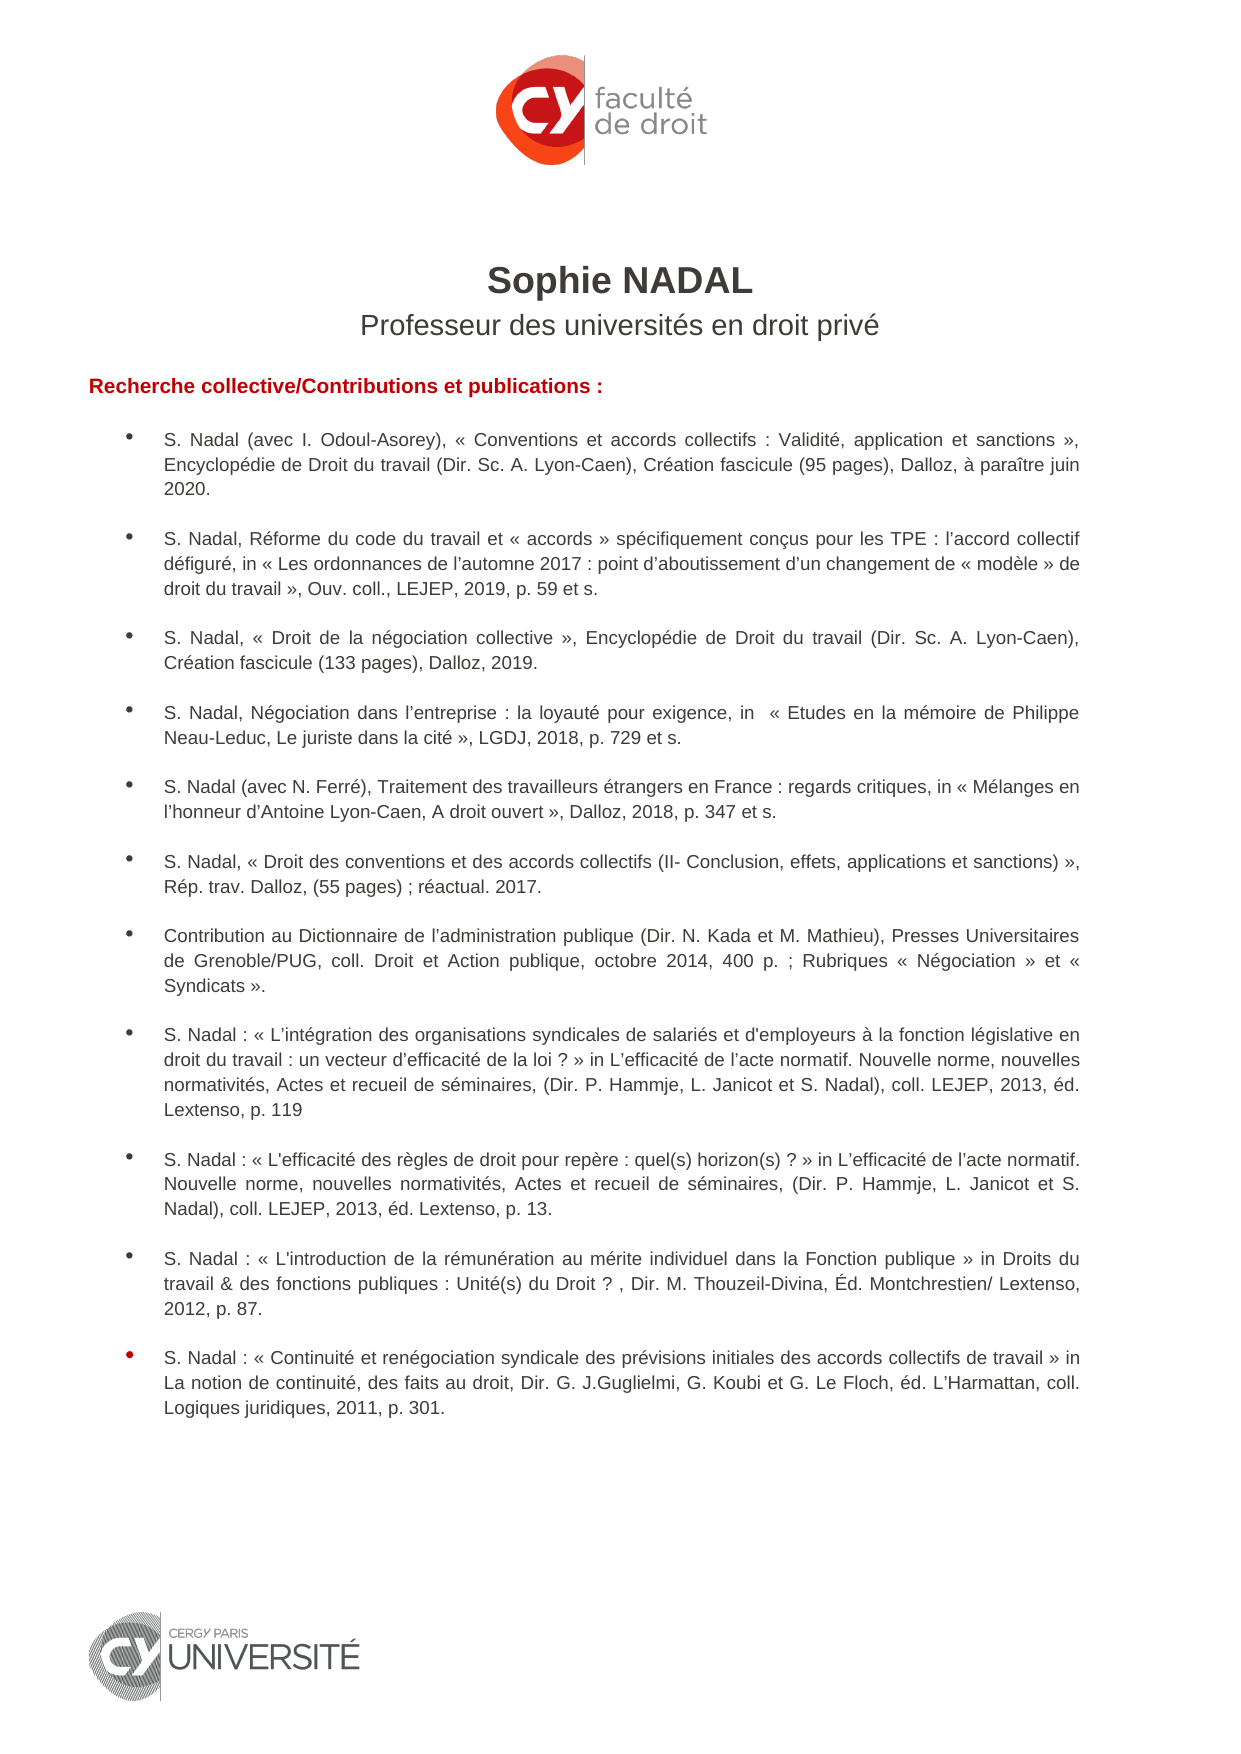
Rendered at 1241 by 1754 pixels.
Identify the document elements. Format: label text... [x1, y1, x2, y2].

list S. Nadal : « L’intégration des organisations syndicales de salariés et d'employeurs à la fonction législative en droit du travail : un vecteur d’efficacité de la loi ? » in L’efficacité de l’acte normatif. Nouvelle norme, nouvelles normativités, Actes et recueil de séminaires, (Dir. P. Hammje, L. Janicot et S. Nadal), coll. LEJEP, 2013, éd. Lextenso, p. 119 [126, 1024, 1081, 1120]
picture [492, 53, 707, 165]
list S. Nadal : « Continuité et renégociation syndicale des prévisions initiales des accords collectifs de travail » in La notion de continuité, des faits au droit, Dir. G. J.Guglielmi, G. Koubi et G. Le Floch, éd. L’Harmattan, coll. Logiques juridiques, 2011, p. 301. [126, 1347, 1081, 1418]
list S. Nadal (avec N. Ferré), Traitement des travailleurs étrangers en France : regards critiques, in « Mélanges en l’honneur d’Antoine Lyon-Caen, A droit ouvert », Dalloz, 2018, p. 347 et s. [126, 776, 1081, 822]
list S. Nadal, Négociation dans l’entreprise : la loyauté pour exigence, in « Etudes en la mémoire de Philippe Neau-Leduc, Le juriste dans la cité », LGDJ, 2018, p. 729 et s. [126, 702, 1081, 748]
list S. Nadal, Réforme du code du travail et « accords » spécifiquement conçus pour les TPE : l’accord collectif défiguré, in « Les ordonnances de l’automne 2017 : point d’aboutissement d’un changement de « modèle » de droit du travail », Ouv. coll., LEJEP, 2019, p. 59 et s. [126, 528, 1081, 599]
text Professeur des universités en droit privé [159, 307, 1081, 341]
text Recherche collective/Contributions et publications : [89, 373, 1081, 397]
list S. Nadal, « Droit des conventions et des accords collectifs (II- Conclusion, effets, applications et sanctions) », Rép. trav. Dalloz, (55 pages) ; réactual. 2017. [126, 851, 1081, 897]
list S. Nadal, « Droit de la négociation collective », Encyclopédie de Droit du travail (Dir. Sc. A. Lyon-Caen), Création fascicule (133 pages), Dalloz, 2019. [126, 627, 1081, 673]
list S. Nadal (avec I. Odoul-Asorey), « Conventions et accords collectifs : Validité, application et sanctions », Encyclopédie de Droit du travail (Dir. Sc. A. Lyon-Caen), Création fascicule (95 pages), Dalloz, à paraître juin 2020. [126, 428, 1081, 500]
list Contribution au Dictionnaire de l’administration publique (Dir. N. Kada et M. Mathieu), Presses Universitaires de Grenoble/PUG, coll. Droit et Action publique, octobre 2014, 400 p. ; Rubriques « Négociation » et « Syndicats ». [126, 925, 1081, 996]
list S. Nadal : « L'introduction de la rémunération au mérite individuel dans la Fonction publique » in Droits du travail & des fonctions publiques : Unité(s) du Droit ? , Dir. M. Thouzeil-Divina, Éd. Montchrestien/ Lextenso, 2012, p. 87. [126, 1248, 1081, 1319]
text Sophie NADAL [159, 258, 1081, 301]
list S. Nadal : « L'efficacité des règles de droit pour repère : quel(s) horizon(s) ? » in L’efficacité de l’acte normatif. Nouvelle norme, nouvelles normativités, Actes et recueil de séminaires, (Dir. P. Hammje, L. Janicot et S. Nadal), coll. LEJEP, 2013, éd. Lextenso, p. 13. [126, 1148, 1081, 1219]
picture [88, 1612, 360, 1701]
